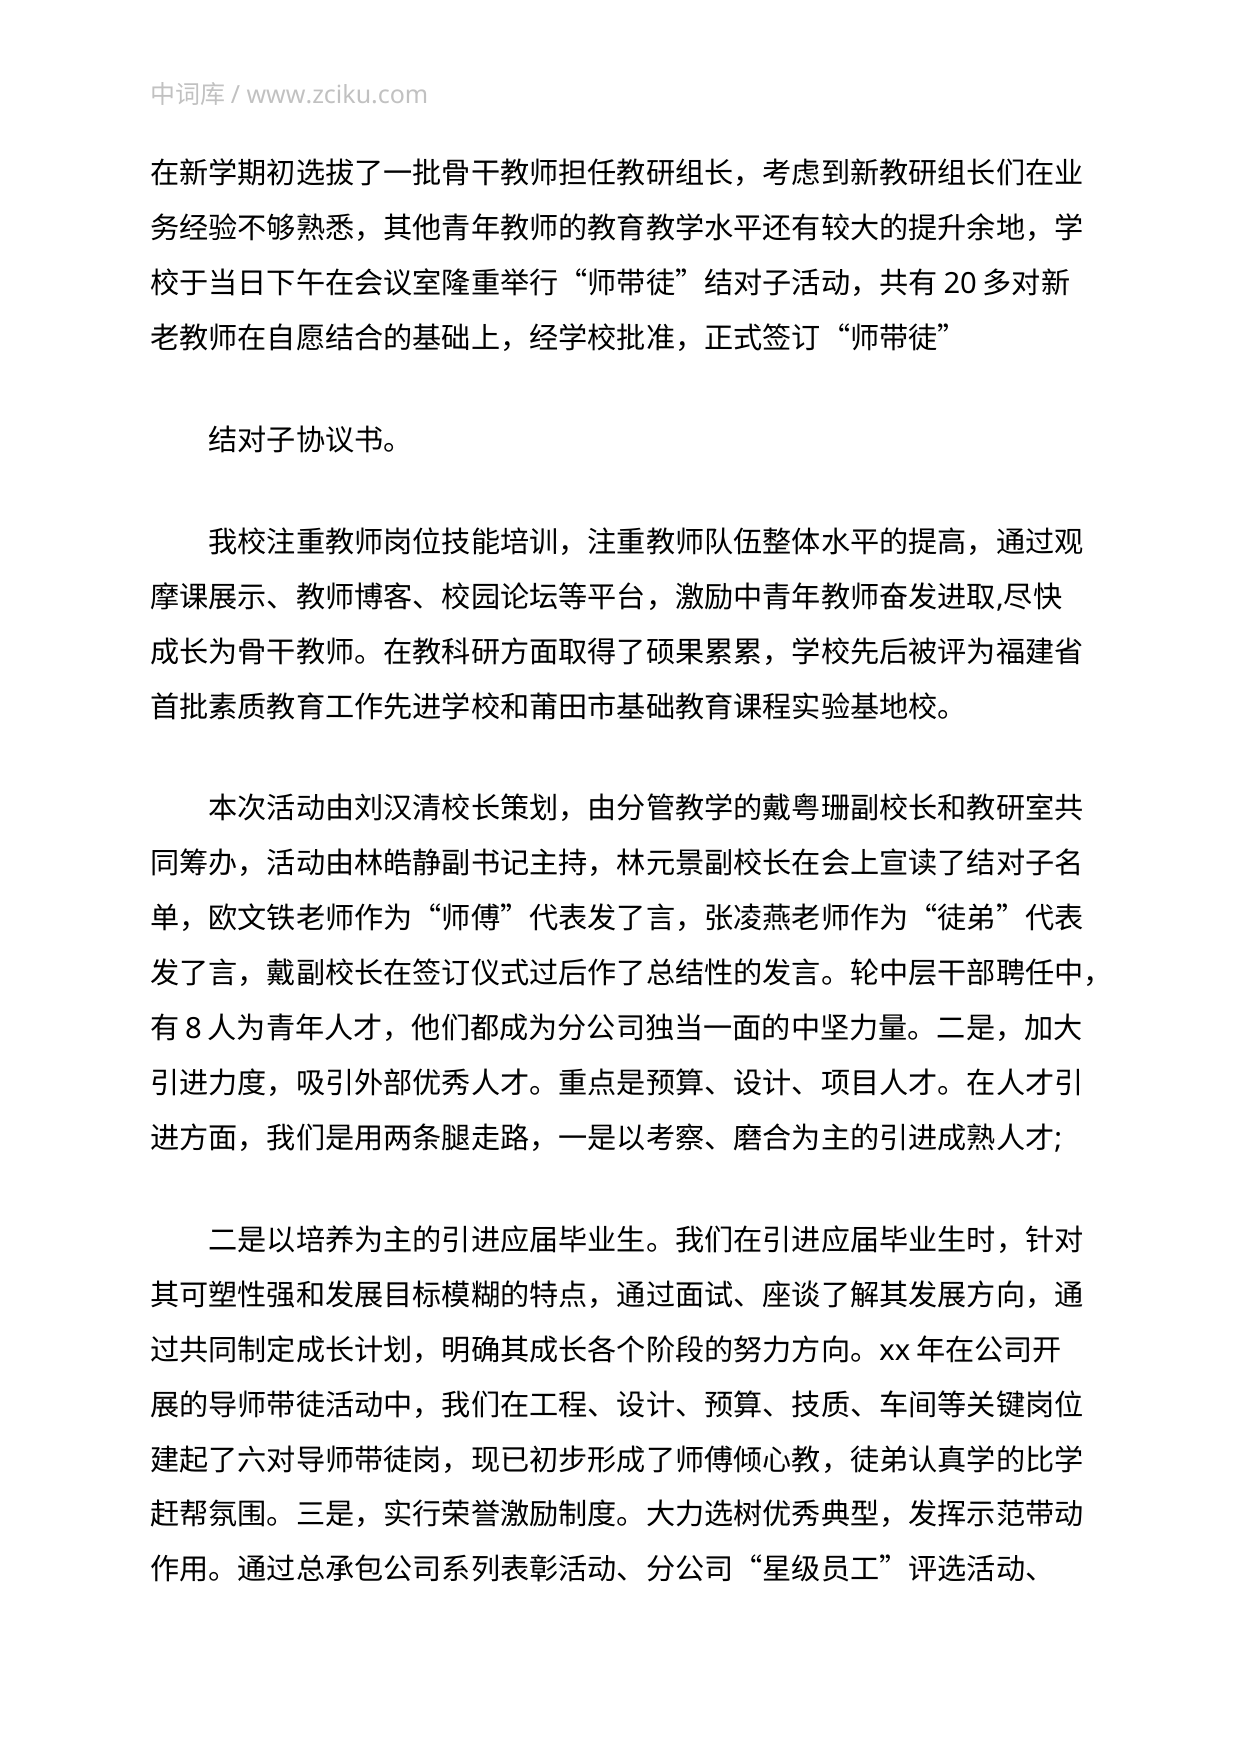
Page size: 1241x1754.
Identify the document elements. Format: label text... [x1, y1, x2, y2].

text 结对子协议书。 [150, 417, 1090, 459]
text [150, 150, 1090, 357]
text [150, 1216, 1090, 1588]
text 本次活动由刘汉清校长策划，由分管教学的戴粤珊副校长和教研室共同筹办，活动由林皓静副书记主持，林元景副校长在会上宣读了结对子名单，欧文铁老师作为“师傅”代表发了言，张凌燕老师作为“徒弟”代表发了言，戴副校长在签订仪式过后作了总结性的发言。轮中层干部聘任中，有8人为青年人才，他们都成为分公司独当一面的中坚力量。二是，加大引进力度，吸引外部优秀人才。重点是预算、设计、项目人才。在人才引进方面，我们是用两条腿走路，一是以考察、磨合为主的引进成熟人才; [150, 785, 1090, 1157]
text 我校注重教师岗位技能培训，注重教师队伍整体水平的提高，通过观摩课展示、教师博客、校园论坛等平台，激励中青年教师奋发进取,尽快成长为骨干教师。在教科研方面取得了硕果累累，学校先后被评为福建省首批素质教育工作先进学校和莆田市基础教育课程实验基地校。 [150, 518, 1090, 725]
